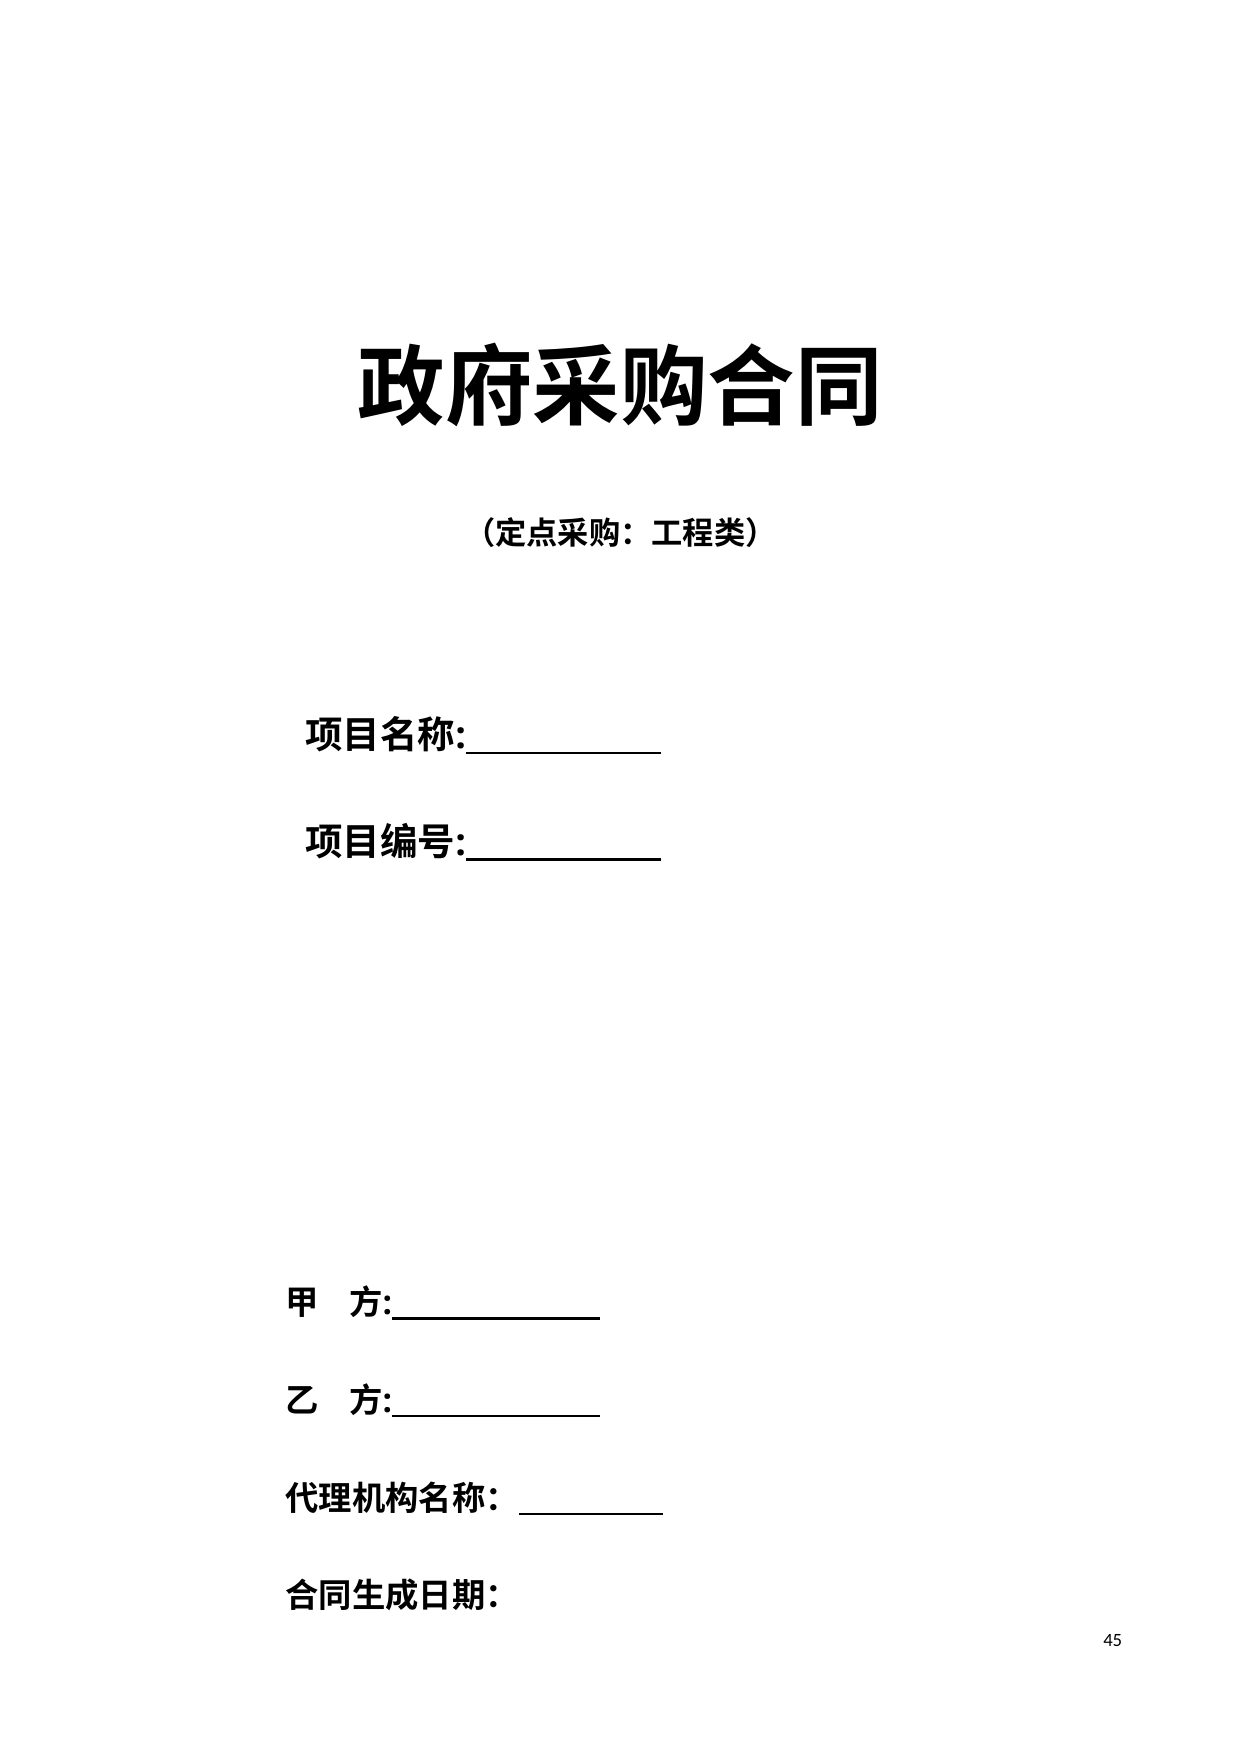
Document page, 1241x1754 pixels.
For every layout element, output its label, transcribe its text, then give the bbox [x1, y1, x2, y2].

text 项目名称: [118, 705, 1122, 759]
text 项目编号: [118, 812, 1122, 866]
text 乙 方: [118, 1374, 1122, 1422]
text 政府采购合同 [118, 315, 1122, 445]
text 甲 方: [118, 1276, 1122, 1324]
text 代理机构名称： [118, 1471, 1122, 1519]
text 合同生成日期： [118, 1568, 1122, 1617]
text （定点采购：工程类） [118, 508, 1122, 553]
